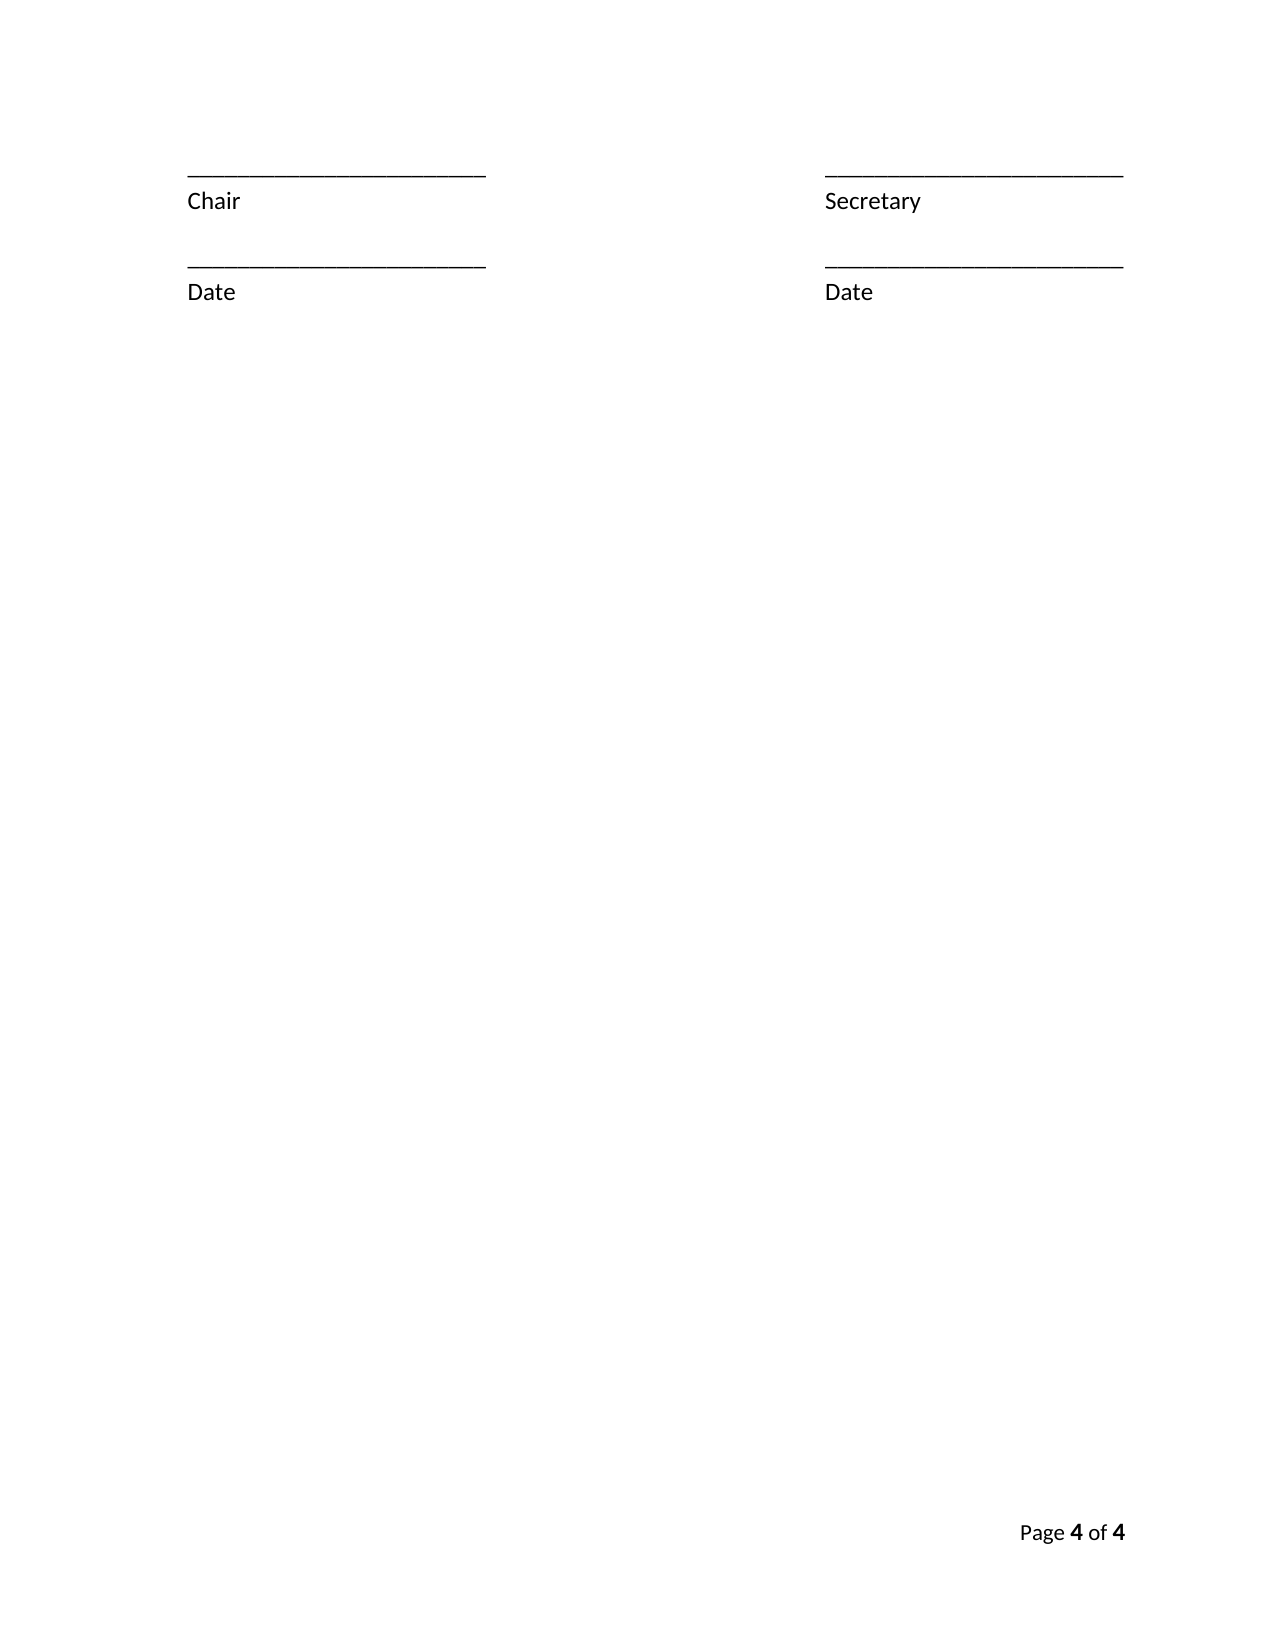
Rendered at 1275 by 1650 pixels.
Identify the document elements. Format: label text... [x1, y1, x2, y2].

text ________________________ ________________________ Chair Secretary [187, 150, 1125, 216]
text ________________________ ________________________ Date Date [187, 241, 1125, 306]
